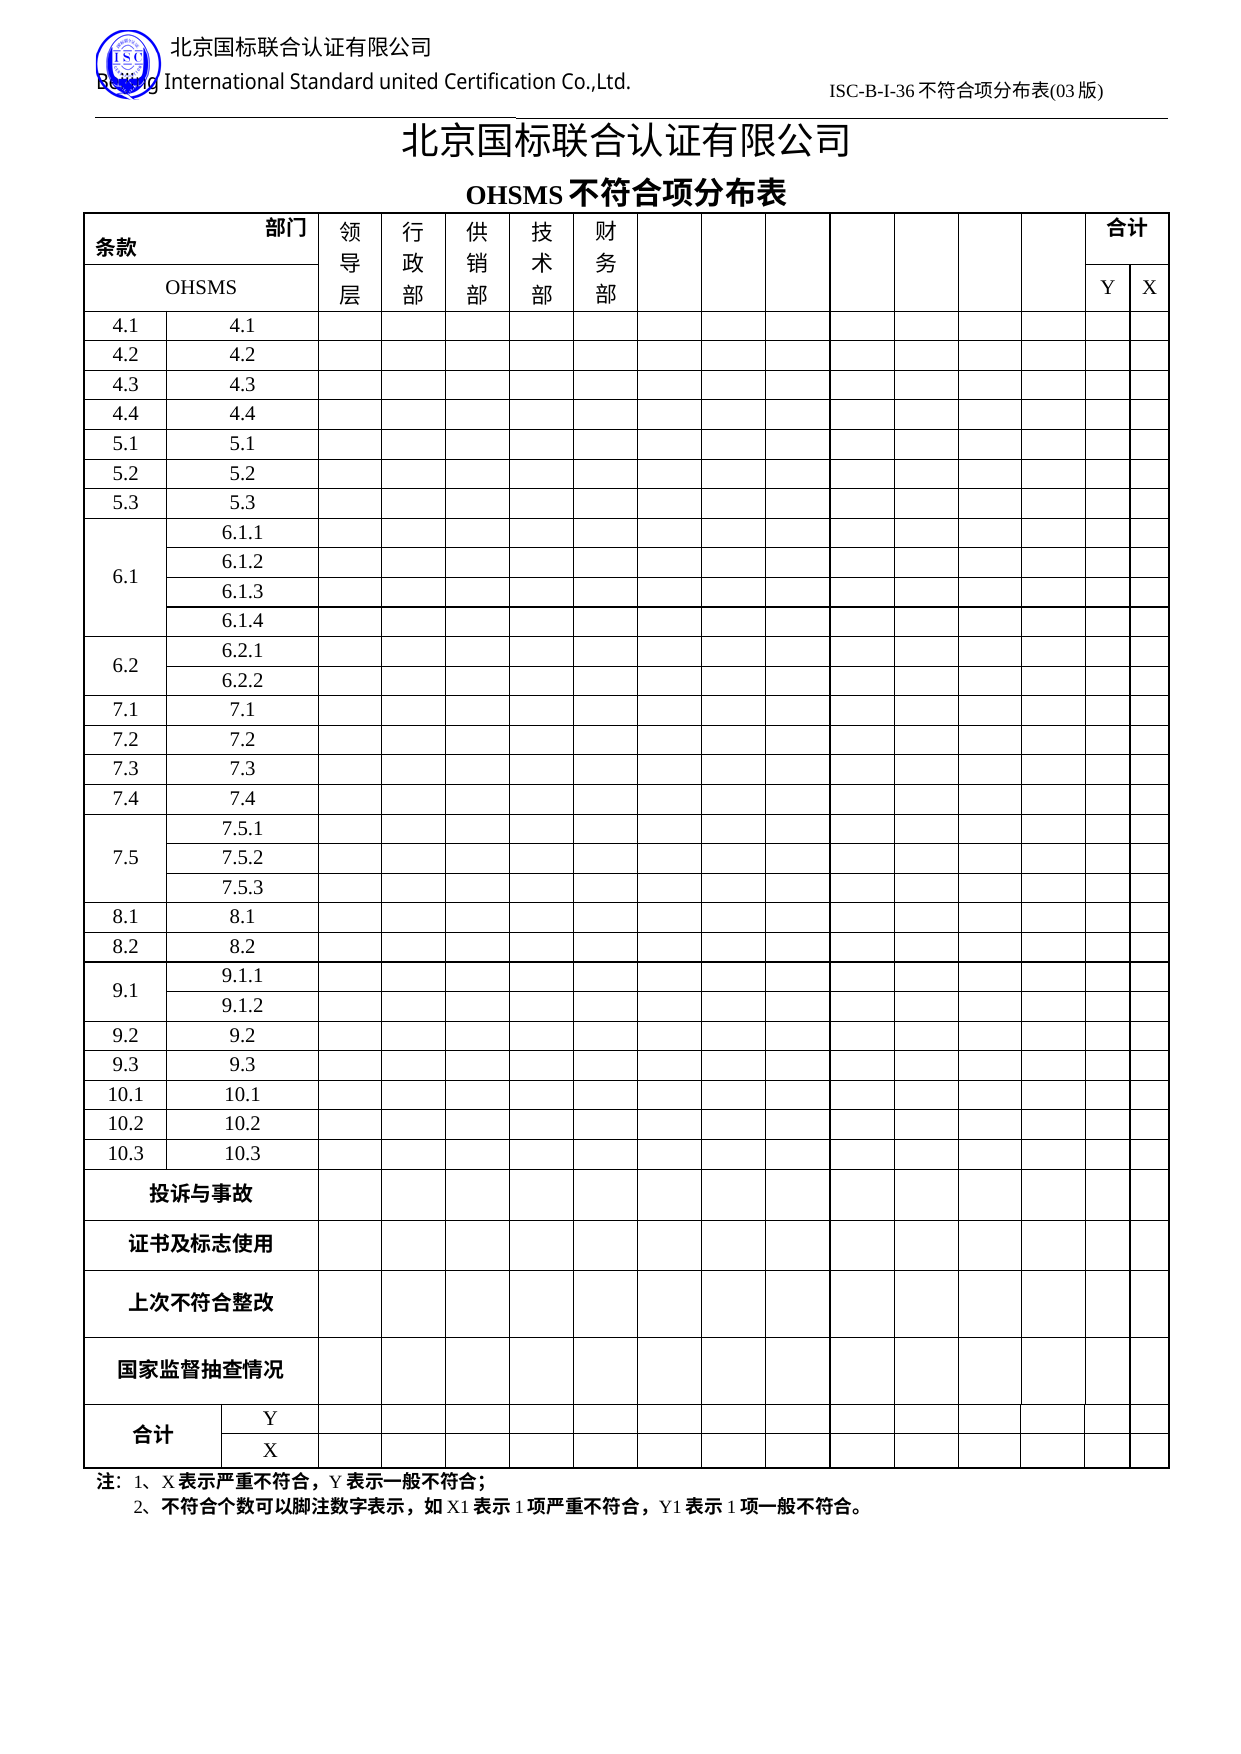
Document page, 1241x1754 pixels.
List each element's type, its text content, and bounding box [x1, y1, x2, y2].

table_cell 7.4 [167, 785, 318, 813]
table_cell [319, 1081, 381, 1109]
table_cell [895, 992, 958, 1021]
table_cell [1086, 726, 1129, 754]
table_cell [1022, 489, 1085, 518]
table_cell [702, 933, 765, 961]
table_cell [766, 785, 829, 813]
table_cell [1131, 519, 1168, 547]
table_cell [895, 578, 958, 606]
table_cell [1022, 1051, 1085, 1080]
picture [95, 30, 163, 99]
table_cell [574, 312, 637, 340]
table_cell [895, 637, 958, 666]
table_cell [382, 844, 445, 873]
table_cell 7.4 [85, 785, 166, 813]
table_cell 6.2 [85, 637, 166, 695]
table_cell [638, 519, 701, 547]
table_cell [319, 489, 381, 518]
table_cell [766, 696, 829, 725]
table_cell [446, 815, 509, 843]
table_cell [766, 1338, 829, 1404]
table_cell [446, 489, 509, 518]
table_cell [702, 400, 765, 429]
table_cell [959, 341, 1021, 370]
table_cell [766, 1221, 829, 1269]
table_cell [1022, 992, 1085, 1021]
table_header [831, 214, 894, 311]
table_cell [446, 637, 509, 666]
table_cell [895, 312, 958, 340]
table_cell [766, 874, 829, 902]
table_cell [831, 341, 894, 370]
table_cell [895, 1271, 958, 1337]
table_cell [382, 726, 445, 754]
table_cell 合计 [85, 1405, 221, 1467]
table_cell [638, 726, 701, 754]
table_cell 10.2 [167, 1110, 318, 1139]
table_cell [702, 1338, 765, 1404]
table_cell [574, 667, 637, 695]
table_cell [895, 726, 958, 754]
table_cell [959, 608, 1021, 636]
table_cell [1022, 548, 1085, 577]
table_cell [510, 1338, 573, 1404]
table_cell [959, 667, 1021, 695]
table_cell [638, 1221, 701, 1269]
table_cell [766, 608, 829, 636]
table_cell [382, 1081, 445, 1109]
table_header 领 导 层 [319, 214, 381, 311]
table_cell [1131, 1081, 1168, 1109]
table_cell [831, 696, 894, 725]
table_cell [574, 371, 637, 399]
table_cell [1131, 844, 1168, 873]
table_cell [319, 371, 381, 399]
table_cell [1022, 1271, 1085, 1337]
table_cell [1086, 608, 1129, 636]
table_cell 10.3 [167, 1140, 318, 1168]
table_cell [895, 903, 958, 932]
table_cell [446, 430, 509, 458]
table_cell [702, 1271, 765, 1337]
table_cell [831, 1051, 894, 1080]
table_cell [1022, 726, 1085, 754]
table_cell [446, 312, 509, 340]
table_cell [895, 933, 958, 961]
table_cell [702, 844, 765, 873]
table_cell [319, 1221, 381, 1269]
table_cell [959, 489, 1021, 518]
table_cell [319, 637, 381, 666]
table_cell [382, 963, 445, 991]
table_cell [510, 903, 573, 932]
table_cell [702, 637, 765, 666]
table_cell [1022, 1110, 1085, 1139]
table_cell [1086, 933, 1129, 961]
table_cell [831, 1221, 894, 1269]
table_cell [895, 1170, 958, 1220]
table_cell [895, 815, 958, 843]
table_cell [1022, 637, 1085, 666]
table_cell [895, 489, 958, 518]
table_cell [1131, 371, 1168, 399]
table_cell [1022, 430, 1085, 458]
table_cell [1022, 312, 1085, 340]
table_cell [638, 1022, 701, 1050]
table_cell [1086, 815, 1129, 843]
table_cell [319, 815, 381, 843]
table_cell [959, 460, 1021, 488]
table_cell [702, 341, 765, 370]
table_cell [1022, 696, 1085, 725]
table_header [702, 214, 765, 311]
table_cell [831, 400, 894, 429]
table_cell [766, 1022, 829, 1050]
table_cell [1131, 815, 1168, 843]
table_cell [1086, 460, 1129, 488]
table_cell [1086, 1271, 1129, 1337]
table_cell [831, 460, 894, 488]
table_cell [766, 755, 829, 784]
table_cell [510, 667, 573, 695]
table_cell [574, 548, 637, 577]
table_cell [510, 1405, 573, 1433]
table_cell [702, 963, 765, 991]
table_cell [574, 844, 637, 873]
table_cell [895, 1221, 958, 1269]
table_cell [959, 726, 1021, 754]
table_cell [1131, 578, 1168, 606]
table_cell [319, 608, 381, 636]
table_cell [702, 815, 765, 843]
table_cell [382, 667, 445, 695]
table_cell 7.5.3 [167, 874, 318, 902]
table_cell [319, 1051, 381, 1080]
table_cell [766, 903, 829, 932]
table_cell [1086, 1221, 1129, 1269]
table_cell [510, 1140, 573, 1168]
table_cell [959, 874, 1021, 902]
table_cell [766, 963, 829, 991]
table_cell [510, 963, 573, 991]
table_cell [638, 1271, 701, 1337]
table_cell [766, 1081, 829, 1109]
table_cell 9.2 [85, 1022, 166, 1050]
table_cell [959, 1081, 1021, 1109]
table_cell 4.4 [85, 400, 166, 429]
table_cell [382, 1434, 445, 1467]
table_cell [766, 1271, 829, 1337]
table_cell [510, 1051, 573, 1080]
table_cell [959, 1051, 1021, 1080]
text 北京国标联合认证有限公司 [96, 124, 1157, 162]
table_cell [766, 1051, 829, 1080]
table_cell [1131, 1271, 1168, 1337]
table_cell [574, 815, 637, 843]
table_cell [831, 844, 894, 873]
table_cell [766, 548, 829, 577]
table_cell [831, 1110, 894, 1139]
table_cell [831, 1140, 894, 1168]
table_cell [446, 1140, 509, 1168]
table_cell [510, 400, 573, 429]
table_cell [446, 726, 509, 754]
table_cell Y [1086, 265, 1129, 311]
table_cell [702, 548, 765, 577]
table_cell [1086, 785, 1129, 813]
table_cell [446, 519, 509, 547]
table_cell 10.1 [85, 1081, 166, 1109]
table_cell [766, 992, 829, 1021]
table_cell [446, 874, 509, 902]
table_cell [1131, 489, 1168, 518]
table_cell 8.2 [167, 933, 318, 961]
table_cell [895, 1434, 958, 1467]
table_cell [1131, 1170, 1168, 1220]
table_cell [1022, 371, 1085, 399]
table_cell 7.1 [167, 696, 318, 725]
table_cell 4.4 [167, 400, 318, 429]
table_cell 4.3 [85, 371, 166, 399]
table_cell [510, 1110, 573, 1139]
table_cell [382, 608, 445, 636]
table_cell [446, 341, 509, 370]
table_cell [638, 963, 701, 991]
table_cell [446, 460, 509, 488]
table_cell 4.3 [167, 371, 318, 399]
table_cell [510, 785, 573, 813]
table_cell [831, 785, 894, 813]
table_header [959, 214, 1021, 311]
table_cell [1086, 992, 1129, 1021]
table_cell [959, 578, 1021, 606]
table_cell [1086, 578, 1129, 606]
table_cell [574, 637, 637, 666]
table_cell [1086, 312, 1129, 340]
table_cell [510, 696, 573, 725]
table_cell [895, 844, 958, 873]
table_cell [382, 815, 445, 843]
table_cell [1022, 903, 1085, 932]
table_cell [959, 844, 1021, 873]
table_cell [702, 755, 765, 784]
table_cell [446, 1221, 509, 1269]
table_cell [510, 992, 573, 1021]
table_cell [638, 578, 701, 606]
table_cell [895, 341, 958, 370]
table_cell [1022, 933, 1085, 961]
table_cell [574, 1271, 637, 1337]
table_cell [1086, 548, 1129, 577]
table_cell [766, 815, 829, 843]
table_cell [638, 1081, 701, 1109]
table_cell [510, 371, 573, 399]
table_cell [638, 1405, 701, 1433]
table_cell [510, 1271, 573, 1337]
table_cell 9.2 [167, 1022, 318, 1050]
table_cell [895, 1405, 958, 1433]
table_cell [1086, 400, 1129, 429]
table_cell [382, 1051, 445, 1080]
table_cell [638, 1338, 701, 1404]
table_cell [574, 578, 637, 606]
table_cell [319, 430, 381, 458]
table_cell [959, 400, 1021, 429]
table_cell [831, 1405, 894, 1433]
table_cell [510, 755, 573, 784]
table_cell [446, 1405, 509, 1433]
table_cell [382, 341, 445, 370]
table_cell [831, 1081, 894, 1109]
table_cell [638, 785, 701, 813]
table_cell [895, 519, 958, 547]
table_cell [1086, 844, 1129, 873]
table_cell [831, 1271, 894, 1337]
table_cell [638, 696, 701, 725]
table_header [895, 214, 958, 311]
table_cell [510, 844, 573, 873]
table_cell [1022, 815, 1085, 843]
table_cell [959, 963, 1021, 991]
table_cell [510, 578, 573, 606]
table_cell [446, 1081, 509, 1109]
table_cell [319, 578, 381, 606]
table_cell [1086, 519, 1129, 547]
table_cell 6.1.2 [167, 548, 318, 577]
table_cell 9.3 [167, 1051, 318, 1080]
table_cell 上次不符合整改 [85, 1271, 318, 1337]
table_cell [831, 637, 894, 666]
table_cell [1086, 1081, 1129, 1109]
table_cell [510, 933, 573, 961]
table_cell [382, 1221, 445, 1269]
table_cell [1131, 1140, 1168, 1168]
table_cell 5.1 [85, 430, 166, 458]
table_cell [446, 1338, 509, 1404]
table_cell [895, 1338, 958, 1404]
table_cell [382, 933, 445, 961]
table_cell 5.3 [167, 489, 318, 518]
table_cell [1021, 1434, 1084, 1467]
table_cell [895, 667, 958, 695]
table_cell [1086, 874, 1129, 902]
table_cell [446, 933, 509, 961]
table_cell [959, 1434, 1020, 1467]
table_cell [702, 874, 765, 902]
table_cell [446, 608, 509, 636]
table_cell [1022, 519, 1085, 547]
table_cell [1131, 341, 1168, 370]
table_cell [574, 430, 637, 458]
table_cell [895, 696, 958, 725]
table_header 行 政 部 [382, 214, 445, 311]
table_cell OHSMS [85, 265, 318, 311]
table_cell [1131, 1022, 1168, 1050]
table_cell [319, 755, 381, 784]
table_cell [638, 1051, 701, 1080]
table_cell [766, 578, 829, 606]
table_cell [574, 1140, 637, 1168]
table_cell [1085, 1434, 1129, 1467]
table_cell [1131, 1221, 1168, 1269]
table_cell [959, 430, 1021, 458]
table_cell [766, 667, 829, 695]
table_cell [895, 371, 958, 399]
table_cell [510, 548, 573, 577]
table_cell [638, 637, 701, 666]
table_cell [574, 400, 637, 429]
table_cell [574, 1051, 637, 1080]
table_cell 6.1 [85, 519, 166, 636]
table_cell [510, 608, 573, 636]
text OHSMS不符合项分布表 [96, 174, 1157, 212]
table_cell [574, 341, 637, 370]
table_cell [895, 430, 958, 458]
table_cell [831, 548, 894, 577]
table_cell [510, 1221, 573, 1269]
table_cell [319, 1405, 381, 1433]
table_cell [1131, 430, 1168, 458]
table_cell [319, 1271, 381, 1337]
table_cell [446, 992, 509, 1021]
table_cell [382, 578, 445, 606]
table_cell [766, 1405, 829, 1433]
table_cell [959, 1022, 1021, 1050]
table_cell X [1131, 265, 1168, 311]
table_cell [638, 667, 701, 695]
table_cell [831, 874, 894, 902]
table_cell [510, 430, 573, 458]
table_cell 证书及标志使用 [85, 1221, 318, 1269]
table_cell [446, 963, 509, 991]
table_cell [574, 726, 637, 754]
table_cell [638, 992, 701, 1021]
table_cell [831, 489, 894, 518]
table_cell [831, 430, 894, 458]
table_cell [831, 667, 894, 695]
table_cell 5.3 [85, 489, 166, 518]
table_cell [382, 400, 445, 429]
table_cell [638, 874, 701, 902]
table_cell 国家监督抽查情况 [85, 1338, 318, 1404]
table_cell [1021, 1405, 1084, 1433]
table_cell [319, 992, 381, 1021]
table_cell [959, 1140, 1021, 1168]
table_cell [638, 430, 701, 458]
table_cell [510, 1081, 573, 1109]
table_cell [895, 1110, 958, 1139]
table_cell [638, 755, 701, 784]
table_cell [895, 1081, 958, 1109]
table_cell 7.5.2 [167, 844, 318, 873]
table_cell [1131, 933, 1168, 961]
table_cell [702, 312, 765, 340]
table_cell [382, 1170, 445, 1220]
table_cell [1086, 903, 1129, 932]
table_cell [959, 1338, 1021, 1404]
table_cell [446, 371, 509, 399]
table_cell [766, 519, 829, 547]
table_cell 5.2 [167, 460, 318, 488]
table_cell [766, 400, 829, 429]
table_cell 8.1 [85, 903, 166, 932]
table_cell [1131, 1051, 1168, 1080]
table_cell 7.1 [85, 696, 166, 725]
table_cell [574, 785, 637, 813]
table_cell [319, 1434, 381, 1467]
table_cell [959, 312, 1021, 340]
table_cell [1022, 460, 1085, 488]
table_cell Y [222, 1405, 318, 1433]
table_cell [638, 844, 701, 873]
table_cell [382, 489, 445, 518]
table_cell [1086, 1170, 1129, 1220]
table_cell [1131, 608, 1168, 636]
table_cell [574, 1434, 637, 1467]
table_cell [702, 430, 765, 458]
table_cell [766, 371, 829, 399]
table_cell [895, 963, 958, 991]
table_cell [702, 1405, 765, 1433]
table_cell [766, 726, 829, 754]
table_cell 8.2 [85, 933, 166, 961]
table_cell [574, 1405, 637, 1433]
table_cell [702, 608, 765, 636]
table_cell [382, 1405, 445, 1433]
table_cell [702, 578, 765, 606]
table_cell [638, 1434, 701, 1467]
table_cell [766, 637, 829, 666]
table_cell [574, 933, 637, 961]
table_cell [766, 312, 829, 340]
table_cell [319, 460, 381, 488]
table_cell [1131, 874, 1168, 902]
table_cell [638, 460, 701, 488]
table_cell [638, 903, 701, 932]
table_cell [319, 1110, 381, 1139]
table_cell [702, 371, 765, 399]
table_cell [446, 1022, 509, 1050]
table_cell [959, 903, 1021, 932]
table_cell [895, 874, 958, 902]
table_cell [702, 992, 765, 1021]
table_cell [1022, 341, 1085, 370]
table_cell 6.2.1 [167, 637, 318, 666]
table_cell [702, 519, 765, 547]
table_cell [831, 1338, 894, 1404]
table_cell [446, 844, 509, 873]
table_cell [446, 1051, 509, 1080]
table_cell [959, 1221, 1021, 1269]
table_cell [766, 933, 829, 961]
table_cell [638, 371, 701, 399]
table_cell [766, 1140, 829, 1168]
table_cell [574, 608, 637, 636]
table_cell [831, 578, 894, 606]
table_cell [702, 1081, 765, 1109]
table_cell [702, 1140, 765, 1168]
table_cell [446, 1110, 509, 1139]
table_cell 6.1.3 [167, 578, 318, 606]
table_cell [638, 1140, 701, 1168]
table_cell 9.3 [85, 1051, 166, 1080]
table_cell 6.1.1 [167, 519, 318, 547]
table_cell [382, 637, 445, 666]
table_cell [382, 1022, 445, 1050]
table_cell [1131, 696, 1168, 725]
table_cell [959, 1170, 1021, 1220]
table_cell [831, 726, 894, 754]
table_cell [510, 519, 573, 547]
table_cell [702, 903, 765, 932]
table_cell [382, 430, 445, 458]
text 2、不符合个数可以脚注数字表示，如X1表示1项严重不符合，Y1表示1项一般不符合。 [96, 1494, 1157, 1519]
table_cell [1131, 460, 1168, 488]
table_cell [895, 1022, 958, 1050]
table_cell 5.2 [85, 460, 166, 488]
table_cell 7.2 [167, 726, 318, 754]
table_cell [319, 1338, 381, 1404]
table_cell [319, 696, 381, 725]
table_cell [574, 963, 637, 991]
table_cell [446, 1271, 509, 1337]
table_cell [319, 785, 381, 813]
table_cell [382, 460, 445, 488]
table_cell [1086, 371, 1129, 399]
table_cell [446, 755, 509, 784]
table_cell [446, 1434, 509, 1467]
table_cell [831, 1434, 894, 1467]
table_cell [831, 755, 894, 784]
table_cell [1131, 400, 1168, 429]
table_cell [319, 667, 381, 695]
table_cell [1131, 1405, 1168, 1433]
table_cell [574, 992, 637, 1021]
table_cell [510, 874, 573, 902]
table_cell [959, 371, 1021, 399]
table_cell [1086, 489, 1129, 518]
table_cell [831, 371, 894, 399]
table_cell [446, 1170, 509, 1220]
table_cell [959, 1271, 1021, 1337]
table_cell [319, 1022, 381, 1050]
table_cell [638, 548, 701, 577]
table_cell [1022, 1081, 1085, 1109]
table_cell [1086, 1022, 1129, 1050]
table_cell [766, 430, 829, 458]
table_cell [1131, 637, 1168, 666]
table_cell [1022, 844, 1085, 873]
table_cell [319, 844, 381, 873]
table_cell [319, 726, 381, 754]
table_cell [574, 1170, 637, 1220]
table_cell [895, 400, 958, 429]
table_cell [446, 400, 509, 429]
table_cell [895, 608, 958, 636]
table_cell [1022, 1221, 1085, 1269]
table_cell [1131, 755, 1168, 784]
table_header [638, 214, 701, 311]
table_cell [574, 903, 637, 932]
table_cell [510, 489, 573, 518]
table_cell [1131, 963, 1168, 991]
table_cell [959, 1110, 1021, 1139]
table_cell 4.2 [85, 341, 166, 370]
table_cell [1022, 874, 1085, 902]
table_cell [382, 1338, 445, 1404]
table_cell [766, 844, 829, 873]
table_cell [831, 903, 894, 932]
table_cell [319, 519, 381, 547]
table_cell [574, 874, 637, 902]
table_cell 4.2 [167, 341, 318, 370]
table_cell [446, 903, 509, 932]
table_cell [1086, 755, 1129, 784]
table_cell [638, 1170, 701, 1220]
table_cell [510, 312, 573, 340]
table_cell [831, 519, 894, 547]
table_cell [574, 1110, 637, 1139]
table_cell [382, 548, 445, 577]
table_cell [831, 933, 894, 961]
table_cell [702, 726, 765, 754]
table_cell [1086, 637, 1129, 666]
table_cell [574, 755, 637, 784]
table_cell [766, 1434, 829, 1467]
table_cell [638, 400, 701, 429]
table_cell [510, 1170, 573, 1220]
table_cell [1022, 667, 1085, 695]
table_cell [382, 1110, 445, 1139]
table_cell [1131, 312, 1168, 340]
table_cell [1086, 1110, 1129, 1139]
table_cell [1022, 755, 1085, 784]
table_cell [574, 519, 637, 547]
table_cell [959, 548, 1021, 577]
table_cell [702, 1022, 765, 1050]
table_cell X [222, 1434, 318, 1467]
table_cell [638, 489, 701, 518]
table_header [766, 214, 829, 311]
table_cell [510, 726, 573, 754]
table_cell [1131, 1110, 1168, 1139]
table_cell [959, 519, 1021, 547]
table_cell [1022, 1140, 1085, 1168]
table_cell [319, 874, 381, 902]
table_header 合计 [1086, 214, 1168, 264]
table_cell [959, 815, 1021, 843]
table_cell [574, 460, 637, 488]
table_cell [319, 341, 381, 370]
table_cell [1022, 1170, 1085, 1220]
table_cell [702, 785, 765, 813]
table_cell [1086, 430, 1129, 458]
table_cell [1086, 1338, 1129, 1404]
table_cell [766, 341, 829, 370]
table_cell 6.2.2 [167, 667, 318, 695]
table_cell [831, 815, 894, 843]
table_cell 4.1 [85, 312, 166, 340]
table_cell [382, 785, 445, 813]
table_cell [895, 548, 958, 577]
table_cell [319, 312, 381, 340]
table_cell [319, 903, 381, 932]
table_cell [1022, 1022, 1085, 1050]
table_cell [831, 1022, 894, 1050]
table_cell [1131, 667, 1168, 695]
table_cell [510, 1022, 573, 1050]
table_cell [574, 1221, 637, 1269]
table_cell [831, 608, 894, 636]
table_cell [895, 755, 958, 784]
table_cell [638, 1110, 701, 1139]
table_cell [1022, 578, 1085, 606]
table_cell 7.3 [85, 755, 166, 784]
table_cell 10.3 [85, 1140, 166, 1168]
table_cell [574, 1022, 637, 1050]
table_cell 10.2 [85, 1110, 166, 1139]
table_cell [1131, 726, 1168, 754]
table_cell [1131, 1434, 1168, 1467]
table_cell 7.5.1 [167, 815, 318, 843]
table_cell [638, 933, 701, 961]
table_cell [702, 1110, 765, 1139]
table_cell [766, 1110, 829, 1139]
table_cell [382, 1140, 445, 1168]
table_cell 5.1 [167, 430, 318, 458]
table_cell [959, 696, 1021, 725]
table_cell [831, 312, 894, 340]
table_cell [446, 578, 509, 606]
table_cell 9.1 [85, 963, 166, 1021]
table_cell [446, 548, 509, 577]
table_cell [831, 963, 894, 991]
table_cell [382, 874, 445, 902]
table_cell [446, 696, 509, 725]
table_cell [702, 460, 765, 488]
table_header 财 务 部 [574, 214, 637, 311]
table_cell [382, 696, 445, 725]
table_cell [1131, 785, 1168, 813]
table_cell 6.1.4 [167, 608, 318, 636]
table_cell [382, 519, 445, 547]
table_cell [831, 992, 894, 1021]
table_cell [702, 1221, 765, 1269]
table_cell [1131, 1338, 1168, 1404]
table_cell [1086, 1051, 1129, 1080]
table_cell [510, 341, 573, 370]
table_cell 10.1 [167, 1081, 318, 1109]
table_cell [510, 637, 573, 666]
table_cell [702, 667, 765, 695]
table_cell [831, 1170, 894, 1220]
table_cell [319, 933, 381, 961]
table_cell [959, 1405, 1020, 1433]
table_cell 4.1 [167, 312, 318, 340]
table_cell [446, 667, 509, 695]
table_cell [895, 1140, 958, 1168]
table_cell [895, 785, 958, 813]
table_cell [959, 992, 1021, 1021]
table_cell 9.1.2 [167, 992, 318, 1021]
table_cell [446, 785, 509, 813]
table_cell [510, 815, 573, 843]
table_cell [959, 933, 1021, 961]
table_cell [702, 489, 765, 518]
table_cell [895, 1051, 958, 1080]
table_cell 7.3 [167, 755, 318, 784]
table_cell [319, 400, 381, 429]
table_cell [319, 963, 381, 991]
table_cell [1022, 608, 1085, 636]
table_cell [1086, 696, 1129, 725]
table_cell [1086, 1140, 1129, 1168]
table_cell 7.5 [85, 815, 166, 902]
table_cell [382, 755, 445, 784]
table_cell [1131, 548, 1168, 577]
table_header 部门 条款 [85, 214, 318, 264]
table_cell [1022, 400, 1085, 429]
table_cell [895, 460, 958, 488]
table_cell [1022, 963, 1085, 991]
table_cell [959, 785, 1021, 813]
table_cell [1085, 1405, 1129, 1433]
table_cell [702, 696, 765, 725]
table_cell [1022, 785, 1085, 813]
table_header [1022, 214, 1085, 311]
table_cell [1086, 341, 1129, 370]
table_cell [574, 696, 637, 725]
table_cell [1086, 963, 1129, 991]
table_cell [766, 489, 829, 518]
table_cell [574, 489, 637, 518]
table_cell 7.2 [85, 726, 166, 754]
table_cell 投诉与事故 [85, 1170, 318, 1220]
table_cell [638, 608, 701, 636]
table_cell 8.1 [167, 903, 318, 932]
table_cell [510, 460, 573, 488]
table_header 技术部 [510, 214, 573, 311]
table_cell [638, 815, 701, 843]
table_cell 9.1.1 [167, 963, 318, 991]
table_cell [319, 1140, 381, 1168]
table_cell [959, 637, 1021, 666]
table_header 供 销 部 [446, 214, 509, 311]
table_cell [319, 548, 381, 577]
table_cell [1131, 992, 1168, 1021]
table_cell [319, 1170, 381, 1220]
table_cell [574, 1338, 637, 1404]
table_cell [382, 903, 445, 932]
table_cell [959, 755, 1021, 784]
table_cell [766, 460, 829, 488]
table_cell [510, 1434, 573, 1467]
table_cell [1131, 903, 1168, 932]
table_cell [382, 312, 445, 340]
table_cell [574, 1081, 637, 1109]
table_cell [1022, 1338, 1085, 1404]
table_cell [382, 992, 445, 1021]
text 注：1、X表示严重不符合，Y表示一般不符合； [96, 1469, 1157, 1494]
table_cell [382, 371, 445, 399]
table_cell [702, 1170, 765, 1220]
table_cell [382, 1271, 445, 1337]
table_cell [702, 1434, 765, 1467]
table_cell [1086, 667, 1129, 695]
table_cell [766, 1170, 829, 1220]
table_cell [702, 1051, 765, 1080]
table_cell [638, 341, 701, 370]
table_cell [638, 312, 701, 340]
